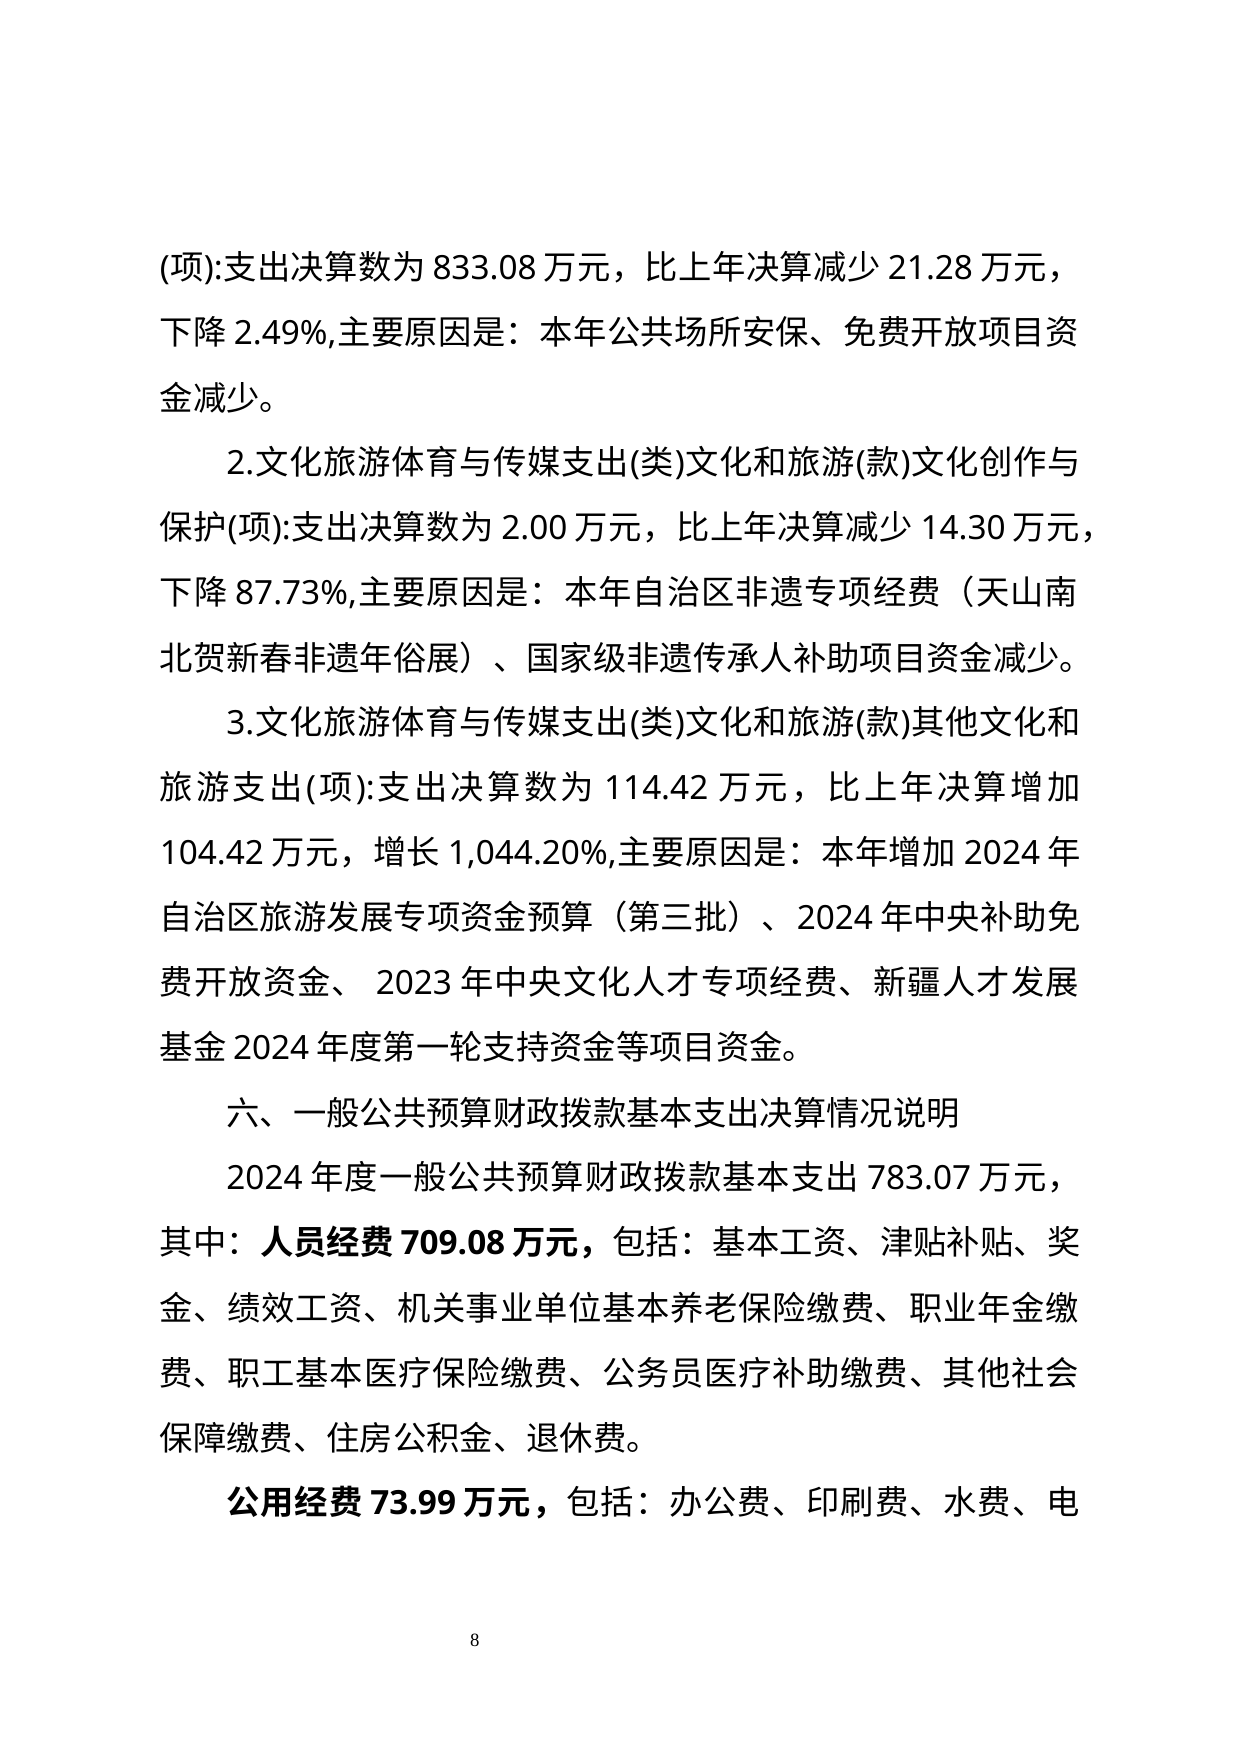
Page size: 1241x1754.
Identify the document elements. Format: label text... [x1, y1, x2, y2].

text 3.文化旅游体育与传媒支出(类)文化和旅游(款)其他文化和旅游支出(项):支出决算数为114.42万元，比上年决算增加104.42万元，增长1,044.20%,主要原因是：本年增加2024年自治区旅游发展专项资金预算（第三批）、2024年中央补助免费开放资金、 2023年中央文化人才专项经费、新疆人才发展基金2024年度第一轮支持资金等项目资金。 [159, 688, 1081, 1078]
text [159, 233, 1081, 428]
text 2024年度一般公共预算财政拨款基本支出783.07万元，其中：人员经费709.08万元，包括：基本工资、津贴补贴、奖金、绩效工资、机关事业单位基本养老保险缴费、职业年金缴费、职工基本医疗保险缴费、公务员医疗补助缴费、其他社会保障缴费、住房公积金、退休费。 [159, 1143, 1081, 1468]
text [159, 1468, 1081, 1533]
text 2.文化旅游体育与传媒支出(类)文化和旅游(款)文化创作与保护(项):支出决算数为2.00万元，比上年决算减少14.30万元，下降87.73%,主要原因是：本年自治区非遗专项经费（天山南北贺新春非遗年俗展）、国家级非遗传承人补助项目资金减少。 [159, 428, 1081, 688]
text 六、一般公共预算财政拨款基本支出决算情况说明 [159, 1078, 1081, 1143]
